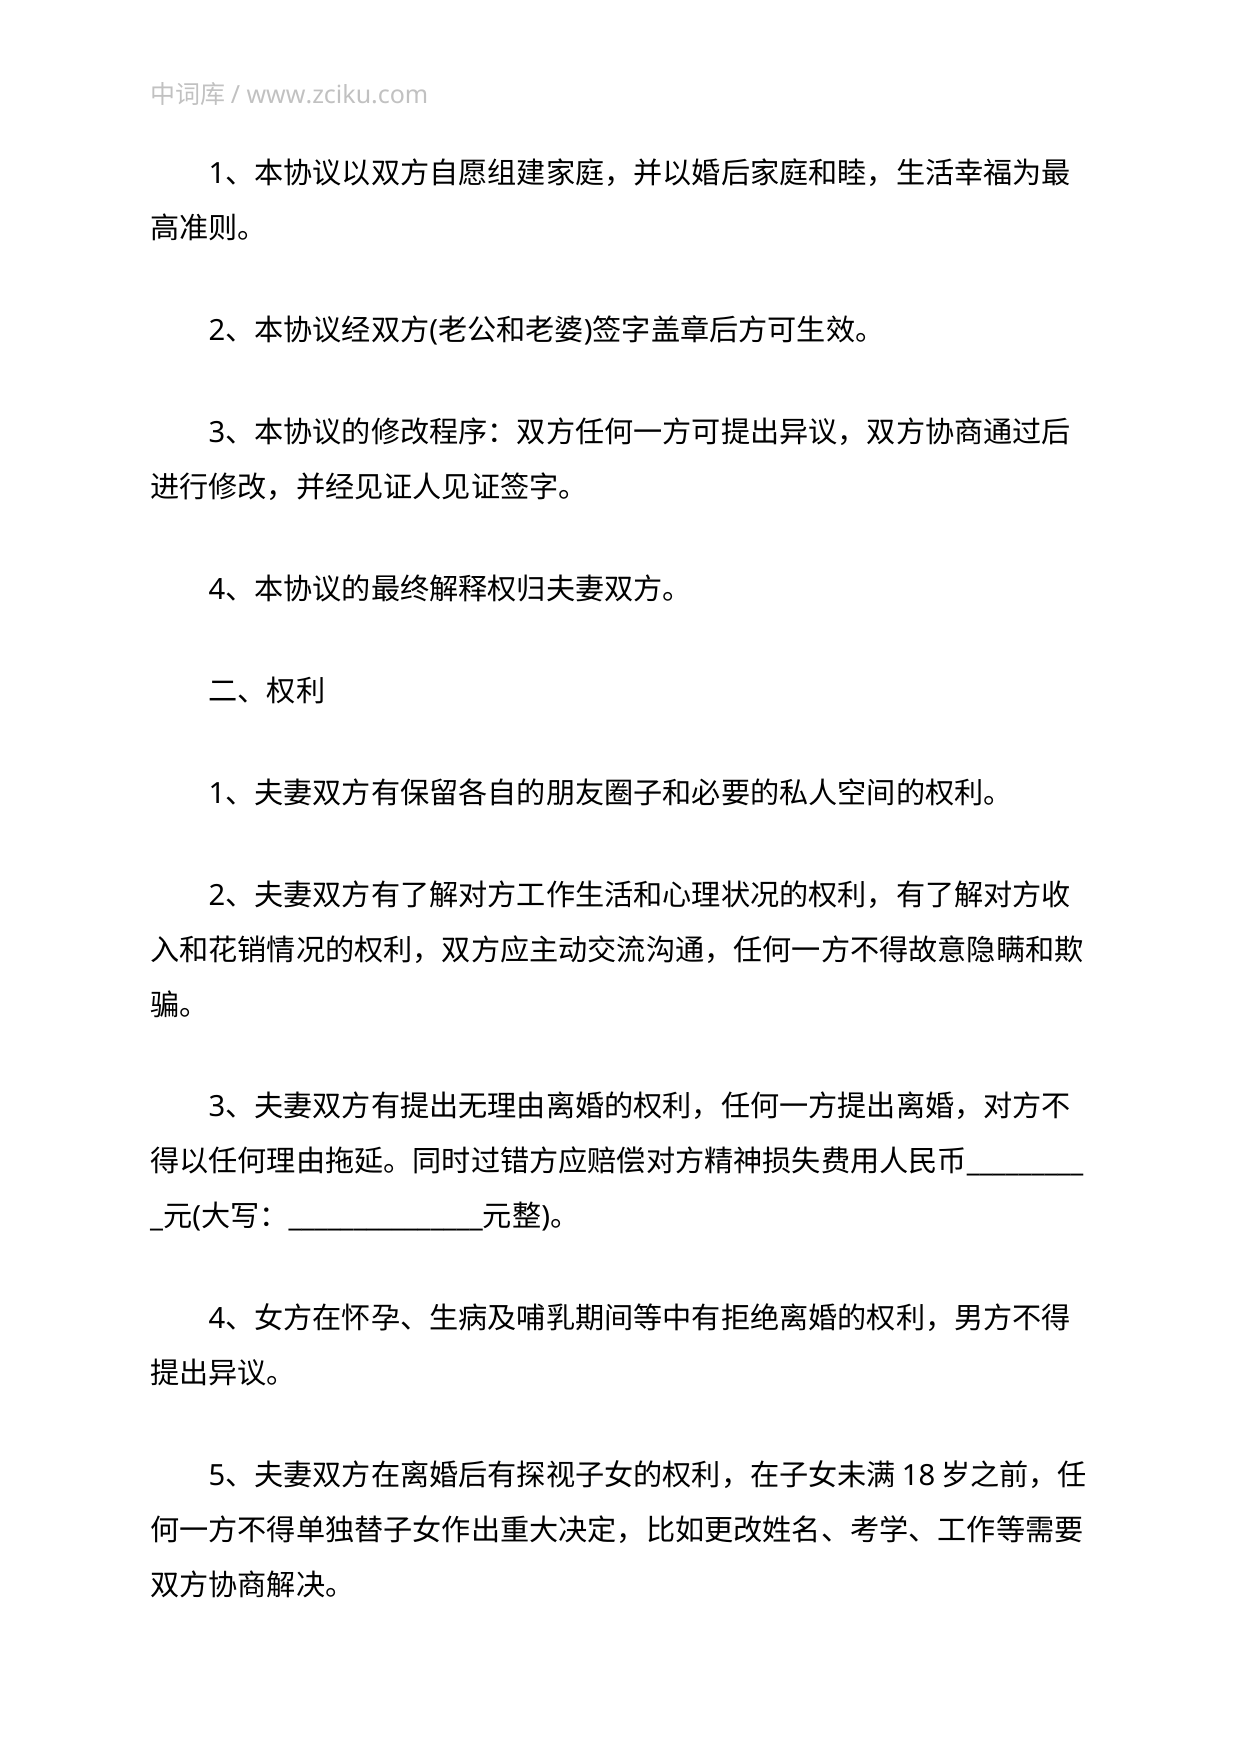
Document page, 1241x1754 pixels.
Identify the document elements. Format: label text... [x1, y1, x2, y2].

text 2、夫妻双方有了解对方工作生活和心理状况的权利，有了解对方收入和花销情况的权利，双方应主动交流沟通，任何一方不得故意隐瞒和欺骗。 [150, 871, 1090, 1023]
text 3、本协议的修改程序：双方任何一方可提出异议，双方协商通过后进行修改，并经见证人见证签字。 [150, 409, 1090, 506]
text 2、本协议经双方(老公和老婆)签字盖章后方可生效。 [150, 307, 1090, 349]
text 二、权利 [150, 667, 1090, 710]
text 1、本协议以双方自愿组建家庭，并以婚后家庭和睦，生活幸福为最高准则。 [150, 150, 1090, 247]
text 1、夫妻双方有保留各自的朋友圈子和必要的私人空间的权利。 [150, 769, 1090, 812]
text 3、夫妻双方有提出无理由离婚的权利，任何一方提出离婚，对方不得以任何理由拖延。同时过错方应赔偿对方精神损失费用人民币__________元(大写：_______________元整)。 [150, 1083, 1090, 1235]
text 4、本协议的最终解释权归夫妻双方。 [150, 566, 1090, 608]
text 5、夫妻双方在离婚后有探视子女的权利，在子女未满18岁之前，任何一方不得单独替子女作出重大决定，比如更改姓名、考学、工作等需要双方协商解决。 [150, 1452, 1090, 1604]
text 4、女方在怀孕、生病及哺乳期间等中有拒绝离婚的权利，男方不得提出异议。 [150, 1295, 1090, 1392]
